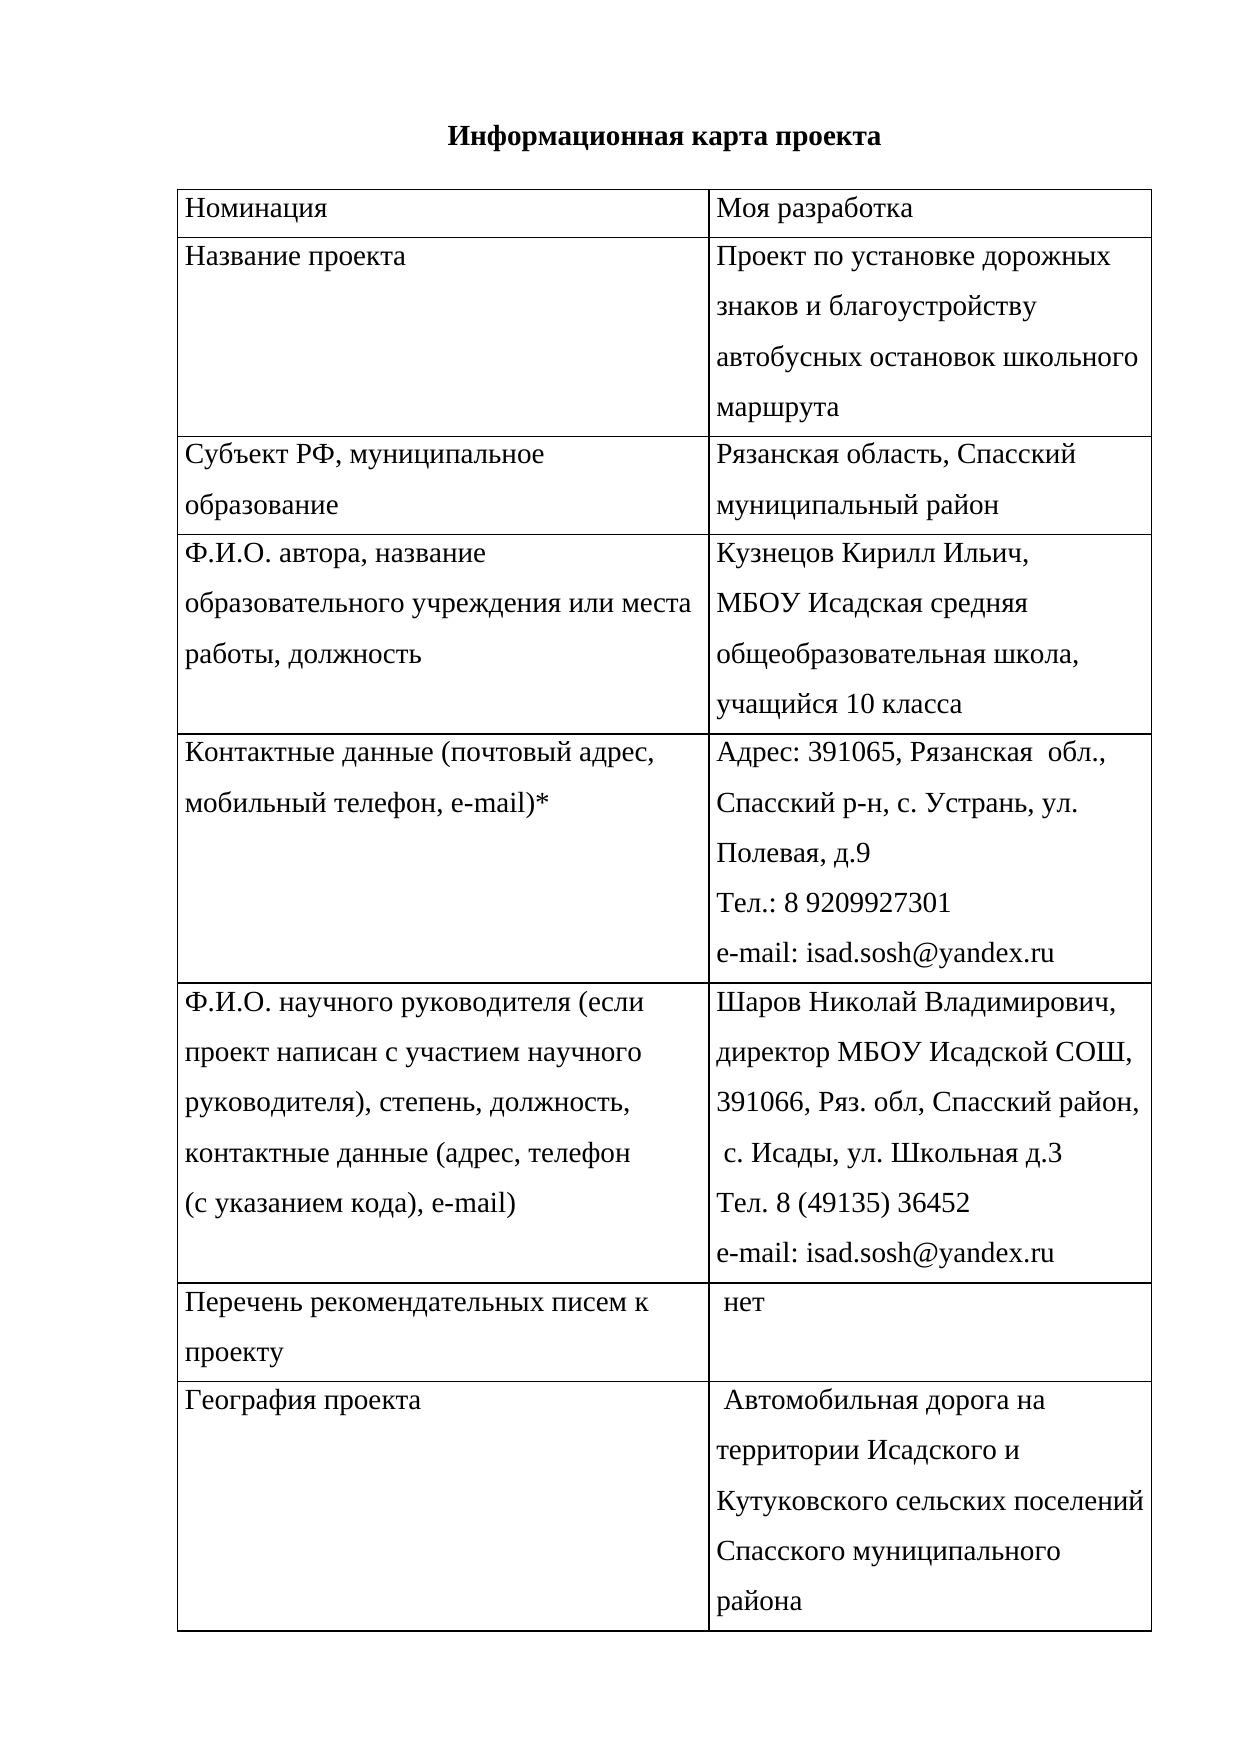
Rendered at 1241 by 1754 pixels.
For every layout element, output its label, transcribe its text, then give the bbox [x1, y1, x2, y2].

table_cell Проект по установке дорожных знаков и благоустройству автобусных остановок школьного маршрута [710, 238, 1151, 436]
table_cell Ф.И.О. автора, название образовательного учреждения или места работы, должность [178, 535, 708, 733]
table_cell Контактные данные (почтовый адрес, мобильный телефон, е-mail)* [178, 735, 708, 982]
table_cell Рязанская область, Спасский муниципальный район [710, 437, 1151, 534]
table_cell Автомобильная дорога на территории Исадского и Кутуковского сельских поселений Спасского муниципального района [710, 1382, 1151, 1630]
table_cell Название проекта [178, 238, 708, 436]
table_cell География проекта [178, 1382, 708, 1630]
table_cell Ф.И.О. научного руководителя (если проект написан с участием научного руководителя), степень, должность, контактные данные (адрес, телефон (с указанием кода), е-mail) [178, 984, 708, 1282]
table_cell Шаров Николай Владимирович, директор МБОУ Исадской СОШ, 391066, Ряз. обл, Спасский район, с. Исады, ул. Школьная д.3 Тел. 8 (49135) 36452 е-mail: isad.sosh@yandex.ru [710, 984, 1151, 1282]
table_cell Субъект РФ, муниципальное образование [178, 437, 708, 534]
table_header Моя разработка [710, 190, 1151, 237]
table_header Номинация [178, 190, 708, 237]
table_cell Перечень рекомендательных писем к проекту [178, 1284, 708, 1381]
text Информационная карта проекта [177, 118, 1152, 152]
table_cell нет [710, 1284, 1151, 1381]
table_cell Кузнецов Кирилл Ильич, МБОУ Исадская средняя общеобразовательная школа, учащийся 10 класса [710, 535, 1151, 733]
table_cell Адрес: 391065, Рязанская обл., Спасский р-н, с. Устрань, ул. Полевая, д.9 Тел.: 8 9209927301 е-mail: isad.sosh@yandex.ru [710, 735, 1151, 982]
